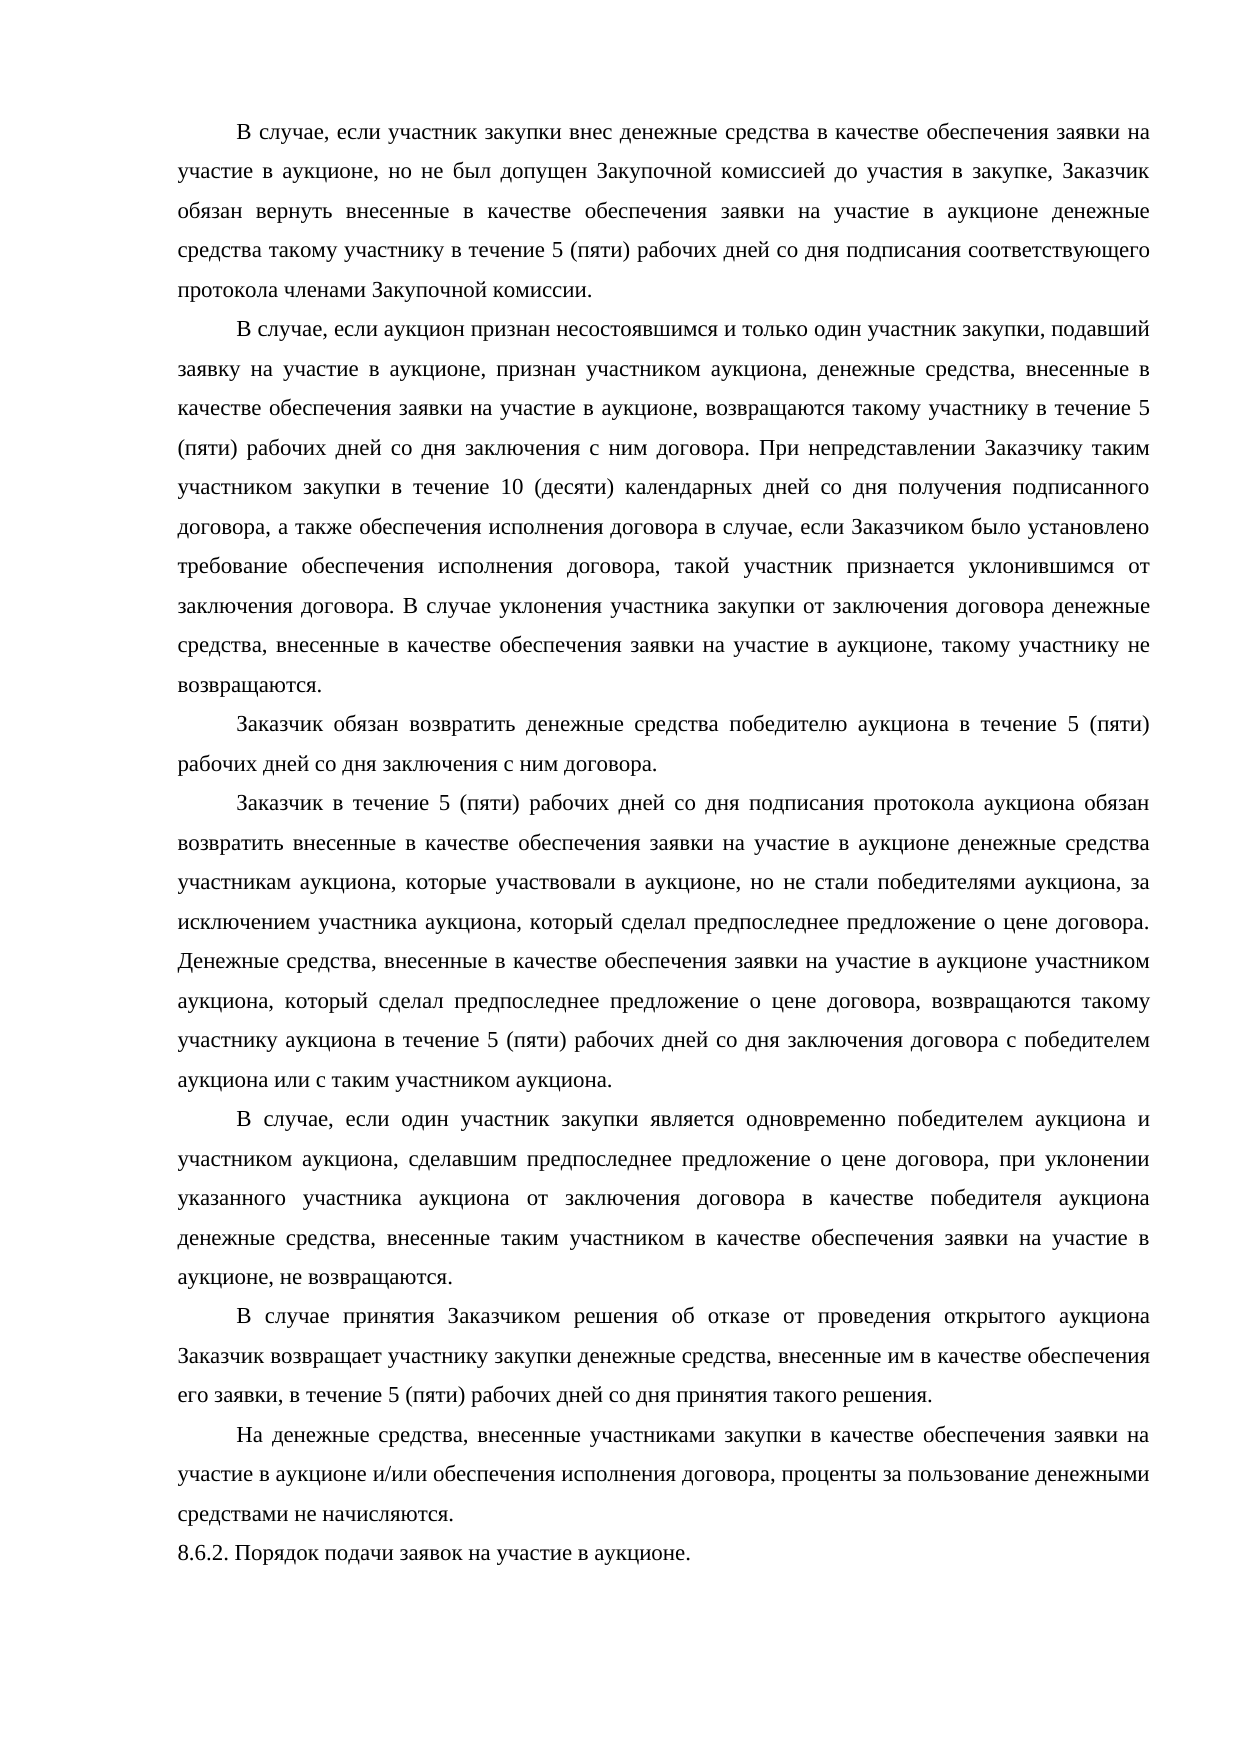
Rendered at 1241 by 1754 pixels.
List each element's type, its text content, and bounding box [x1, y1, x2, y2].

text Заказчик обязан возвратить денежные средства победителю аукциона в течение 5 (пяти) рабочих дней со дня заключения с ним договора. [177, 710, 1152, 776]
text В случае, если аукцион признан несостоявшимся и только один участник закупки, подавший заявку на участие в аукционе, признан участником аукциона, денежные средства, внесенные в качестве обеспечения заявки на участие в аукционе, возвращаются такому участнику в течение 5 (пяти) рабочих дней со дня заключения с ним договора. При непредставлении Заказчику таким участником закупки в течение 10 (десяти) календарных дней со дня получения подписанного договора, а также обеспечения исполнения договора в случае, если Заказчиком было установлено требование обеспечения исполнения договора, такой участник признается уклонившимся от заключения договора. В случае уклонения участника закупки от заключения договора денежные средства, внесенные в качестве обеспечения заявки на участие в аукционе, такому участнику не возвращаются. [177, 316, 1152, 697]
text Заказчик в течение 5 (пяти) рабочих дней со дня подписания протокола аукциона обязан возвратить внесенные в качестве обеспечения заявки на участие в аукционе денежные средства участникам аукциона, которые участвовали в аукционе, но не стали победителями аукциона, за исключением участника аукциона, который сделал предпоследнее предложение о цене договора. Денежные средства, внесенные в качестве обеспечения заявки на участие в аукционе участником аукциона, который сделал предпоследнее предложение о цене договора, возвращаются такому участнику аукциона в течение 5 (пяти) рабочих дней со дня заключения договора с победителем аукциона или с таким участником аукциона. [177, 789, 1152, 1092]
text В случае принятия Заказчиком решения об отказе от проведения открытого аукциона Заказчик возвращает участнику закупки денежные средства, внесенные им в качестве обеспечения его заявки, в течение 5 (пяти) рабочих дней со дня принятия такого решения. [177, 1302, 1152, 1408]
text На денежные средства, внесенные участниками закупки в качестве обеспечения заявки на участие в аукционе и/или обеспечения исполнения договора, проценты за пользование денежными средствами не начисляются. [177, 1421, 1152, 1526]
text В случае, если участник закупки внес денежные средства в качестве обеспечения заявки на участие в аукционе, но не был допущен Закупочной комиссией до участия в закупке, Заказчик обязан вернуть внесенные в качестве обеспечения заявки на участие в аукционе денежные средства такому участнику в течение 5 (пяти) рабочих дней со дня подписания соответствующего протокола членами Закупочной комиссии. [177, 118, 1152, 302]
text В случае, если один участник закупки является одновременно победителем аукциона и участником аукциона, сделавшим предпоследнее предложение о цене договора, при уклонении указанного участника аукциона от заключения договора в качестве победителя аукциона денежные средства, внесенные таким участником в качестве обеспечения заявки на участие в аукционе, не возвращаются. [177, 1105, 1152, 1289]
text 8.6.2. Порядок подачи заявок на участие в аукционе. [177, 1539, 1152, 1566]
